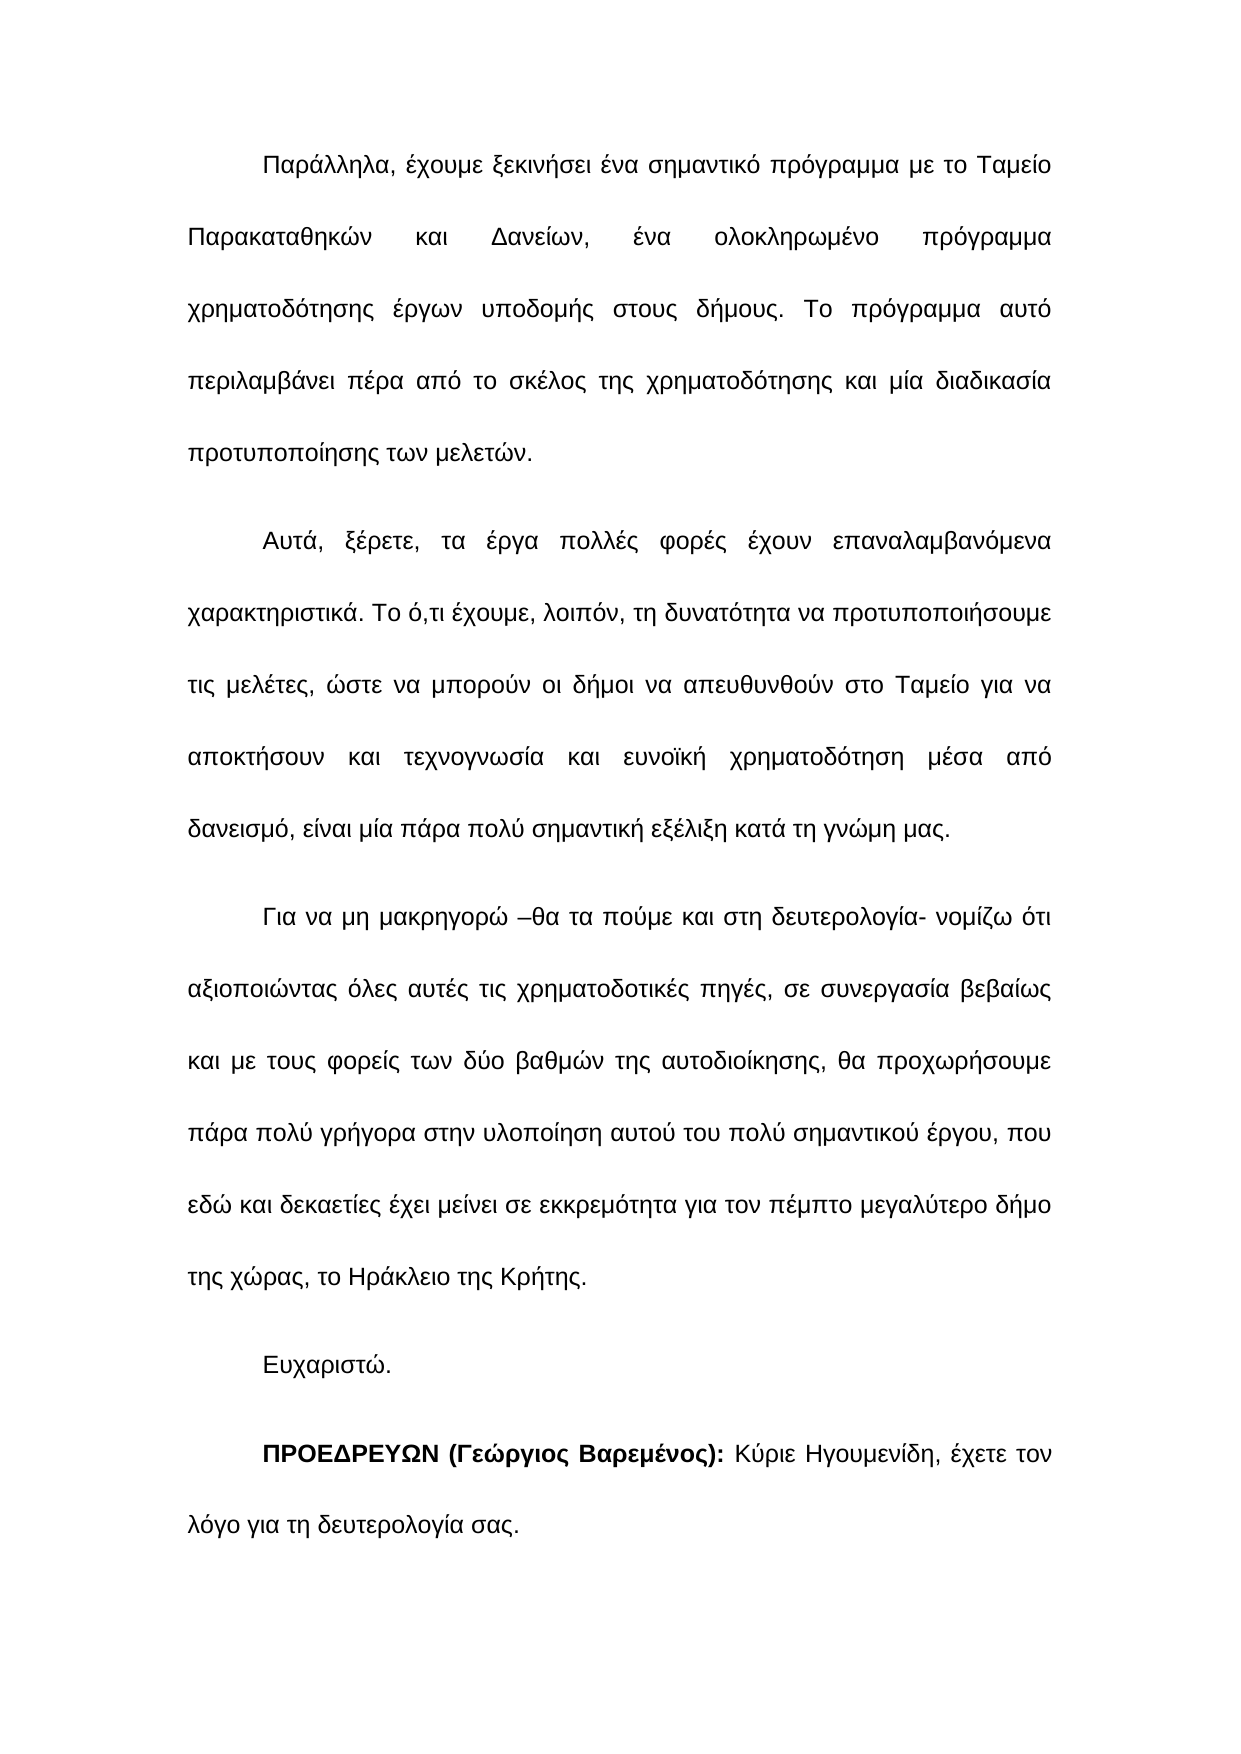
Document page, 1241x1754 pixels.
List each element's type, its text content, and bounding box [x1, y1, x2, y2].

text Για να μη μακρηγορώ –θα τα πούμε και στη δευτερολογία- νομίζω ότι αξιοποιώντας όλες αυτές τις χρηματοδοτικές πηγές, σε συνεργασία βεβαίως και με τους φορείς των δύο βαθμών της αυτοδιοίκησης, θα προχωρήσουμε πάρα πολύ γρήγορα στην υλοποίηση αυτού του πολύ σημαντικού έργου, που εδώ και δεκαετίες έχει μείνει σε εκκρεμότητα για τον πέμπτο μεγαλύτερο δήμο της χώρας, το Ηράκλειο της Κρήτης. [187, 902, 1053, 1290]
text Ευχαριστώ. [187, 1350, 1053, 1379]
text Αυτά, ξέρετε, τα έργα πολλές φορές έχουν επαναλαμβανόμενα χαρακτηριστικά. Το ό,τι έχουμε, λοιπόν, τη δυνατότητα να προτυποποιήσουμε τις μελέτες, ώστε να μπορούν οι δήμοι να απευθυνθούν στο Ταμείο για να αποκτήσουν και τεχνογνωσία και ευνοϊκή χρηματοδότηση μέσα από δανεισμό, είναι μία πάρα πολύ σημαντική εξέλιξη κατά τη γνώμη μας. [187, 526, 1053, 842]
text ΠΡΟΕΔΡΕΥΩΝ (Γεώργιος Βαρεμένος): Κύριε Ηγουμενίδη, έχετε τον λόγο για τη δευτερολογία σας. [187, 1438, 1053, 1539]
text Παράλληλα, έχουμε ξεκινήσει ένα σημαντικό πρόγραμμα με το Ταμείο Παρακαταθηκών και Δανείων, ένα ολοκληρωμένο πρόγραμμα χρηματοδότησης έργων υποδομής στους δήμους. Το πρόγραμμα αυτό περιλαμβάνει πέρα από το σκέλος της χρηματοδότησης και μία διαδικασία προτυποποίησης των μελετών. [187, 150, 1053, 466]
